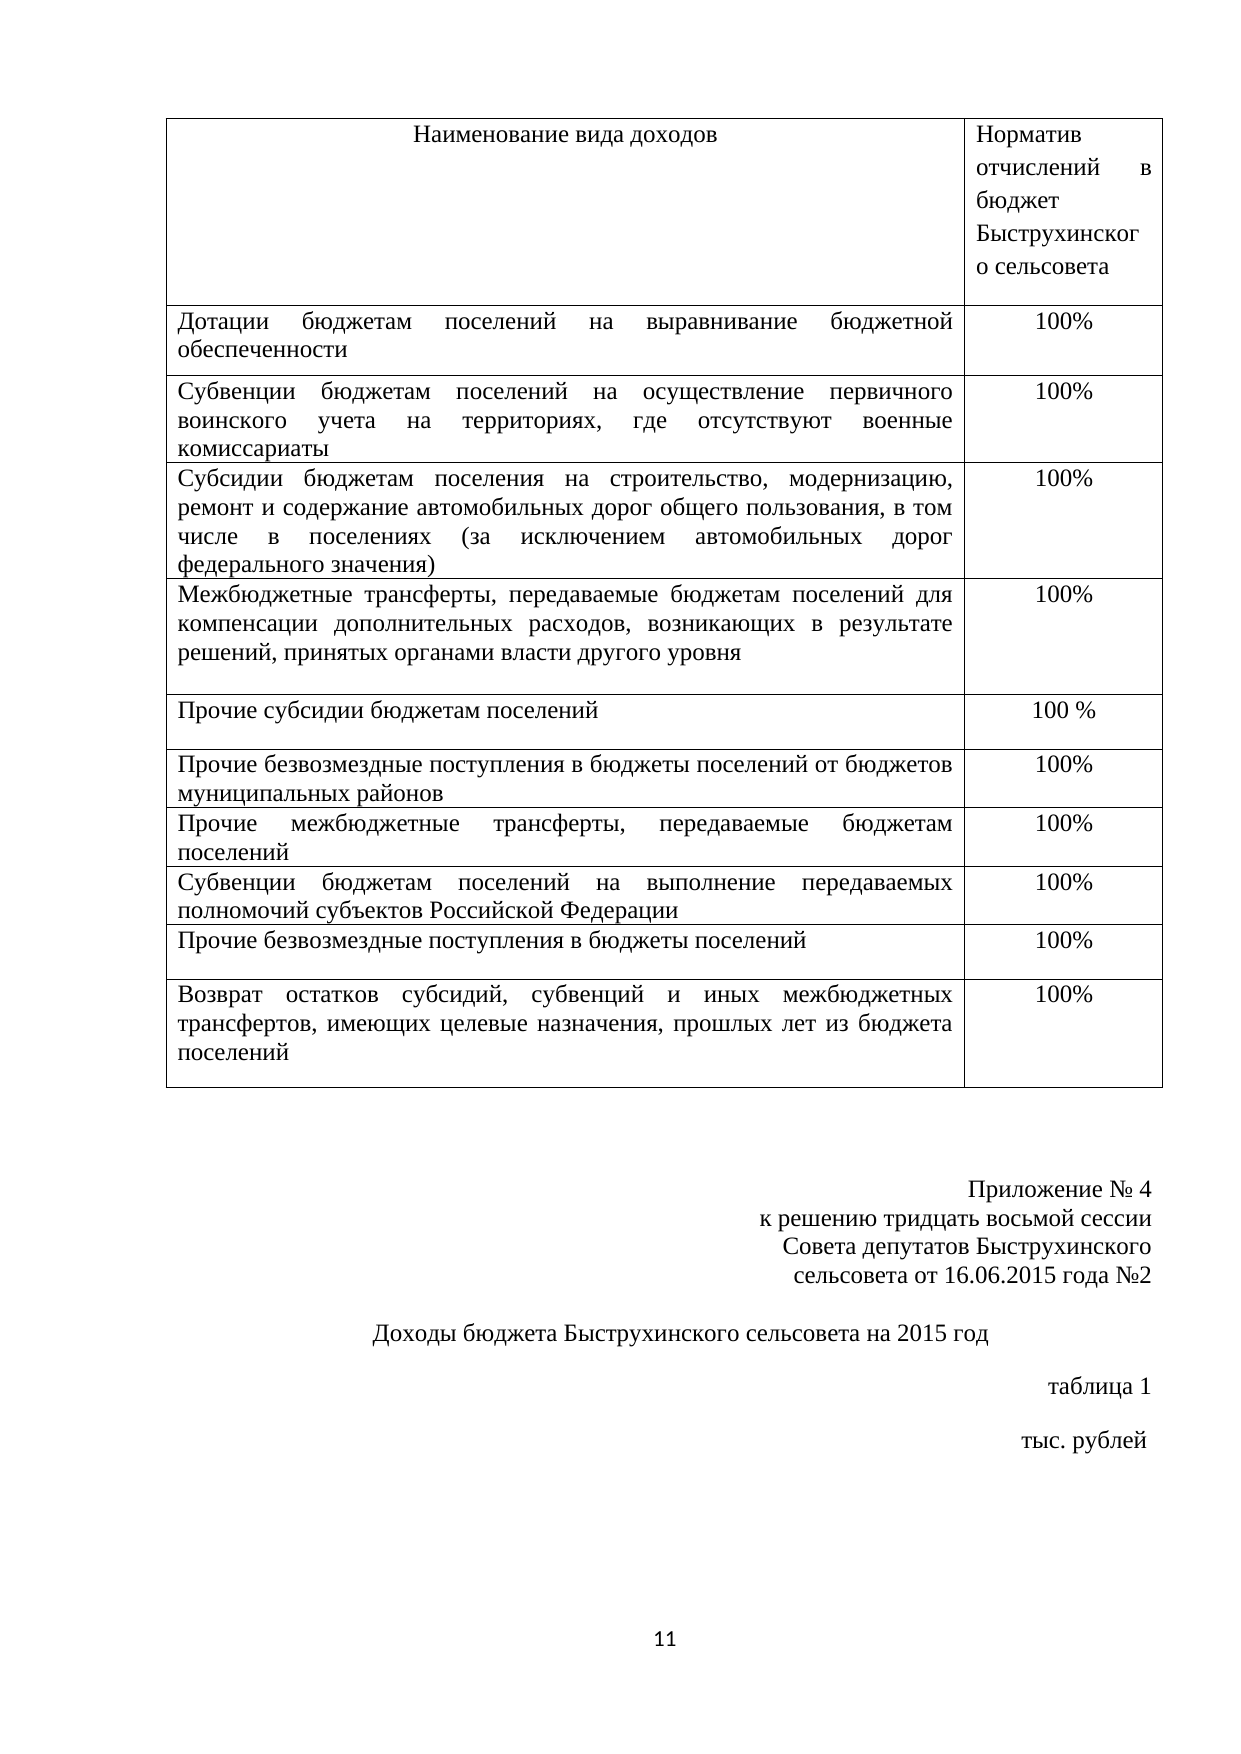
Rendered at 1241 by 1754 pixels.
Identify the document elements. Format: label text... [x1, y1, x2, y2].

table_cell 100% [965, 980, 1162, 1087]
table_cell 100% [965, 925, 1162, 978]
text таблица 1 [177, 1371, 1152, 1400]
table_cell Прочие межбюджетные трансферты, передаваемые бюджетам поселений [167, 808, 964, 866]
table_cell Возврат остатков субсидий, субвенций и иных межбюджетных трансфертов, имеющих целевые назначения, прошлых лет из бюджета поселений [167, 980, 964, 1087]
text тыс. рублей [177, 1425, 1152, 1454]
table_cell Межбюджетные трансферты, передаваемые бюджетам поселений для компенсации дополнительных расходов, возникающих в результате решений, принятых органами власти другого уровня [167, 579, 964, 694]
text к решению тридцать восьмой сессии [177, 1203, 1152, 1231]
table_cell 100% [965, 808, 1162, 866]
table_cell Прочие безвозмездные поступления в бюджеты поселений [167, 925, 964, 978]
table_cell Прочие субсидии бюджетам поселений [167, 695, 964, 748]
table_header Наименование вида доходов [167, 119, 964, 305]
table_cell 100% [965, 750, 1162, 807]
table_cell Субвенции бюджетам поселений на осуществление первичного воинского учета на территориях, где отсутствуют военные комиссариаты [167, 376, 964, 462]
text сельсовета от 16.06.2015 года №2 [177, 1260, 1152, 1289]
text Доходы бюджета Быструхинского сельсовета на 2015 год [177, 1318, 1152, 1346]
text Совета депутатов Быструхинского [177, 1231, 1152, 1260]
table_cell 100% [965, 306, 1162, 375]
table_cell 100% [965, 463, 1162, 578]
table_cell 100% [965, 376, 1162, 462]
table_cell Дотации бюджетам поселений на выравнивание бюджетной обеспеченности [167, 306, 964, 375]
text Приложение № 4 [177, 1174, 1152, 1203]
table_cell Субвенции бюджетам поселений на выполнение передаваемых полномочий субъектов Российской Федерации [167, 867, 964, 924]
table_header Норматив отчислений в бюджет Быструхинского сельсовета [965, 119, 1162, 305]
table_cell 100% [965, 579, 1162, 694]
table_cell Прочие безвозмездные поступления в бюджеты поселений от бюджетов муниципальных районов [167, 750, 964, 807]
table_cell 100% [965, 867, 1162, 924]
table_cell 100 % [965, 695, 1162, 748]
table_cell Субсидии бюджетам поселения на строительство, модернизацию, ремонт и содержание автомобильных дорог общего пользования, в том числе в поселениях (за исключением автомобильных дорог федерального значения) [167, 463, 964, 578]
